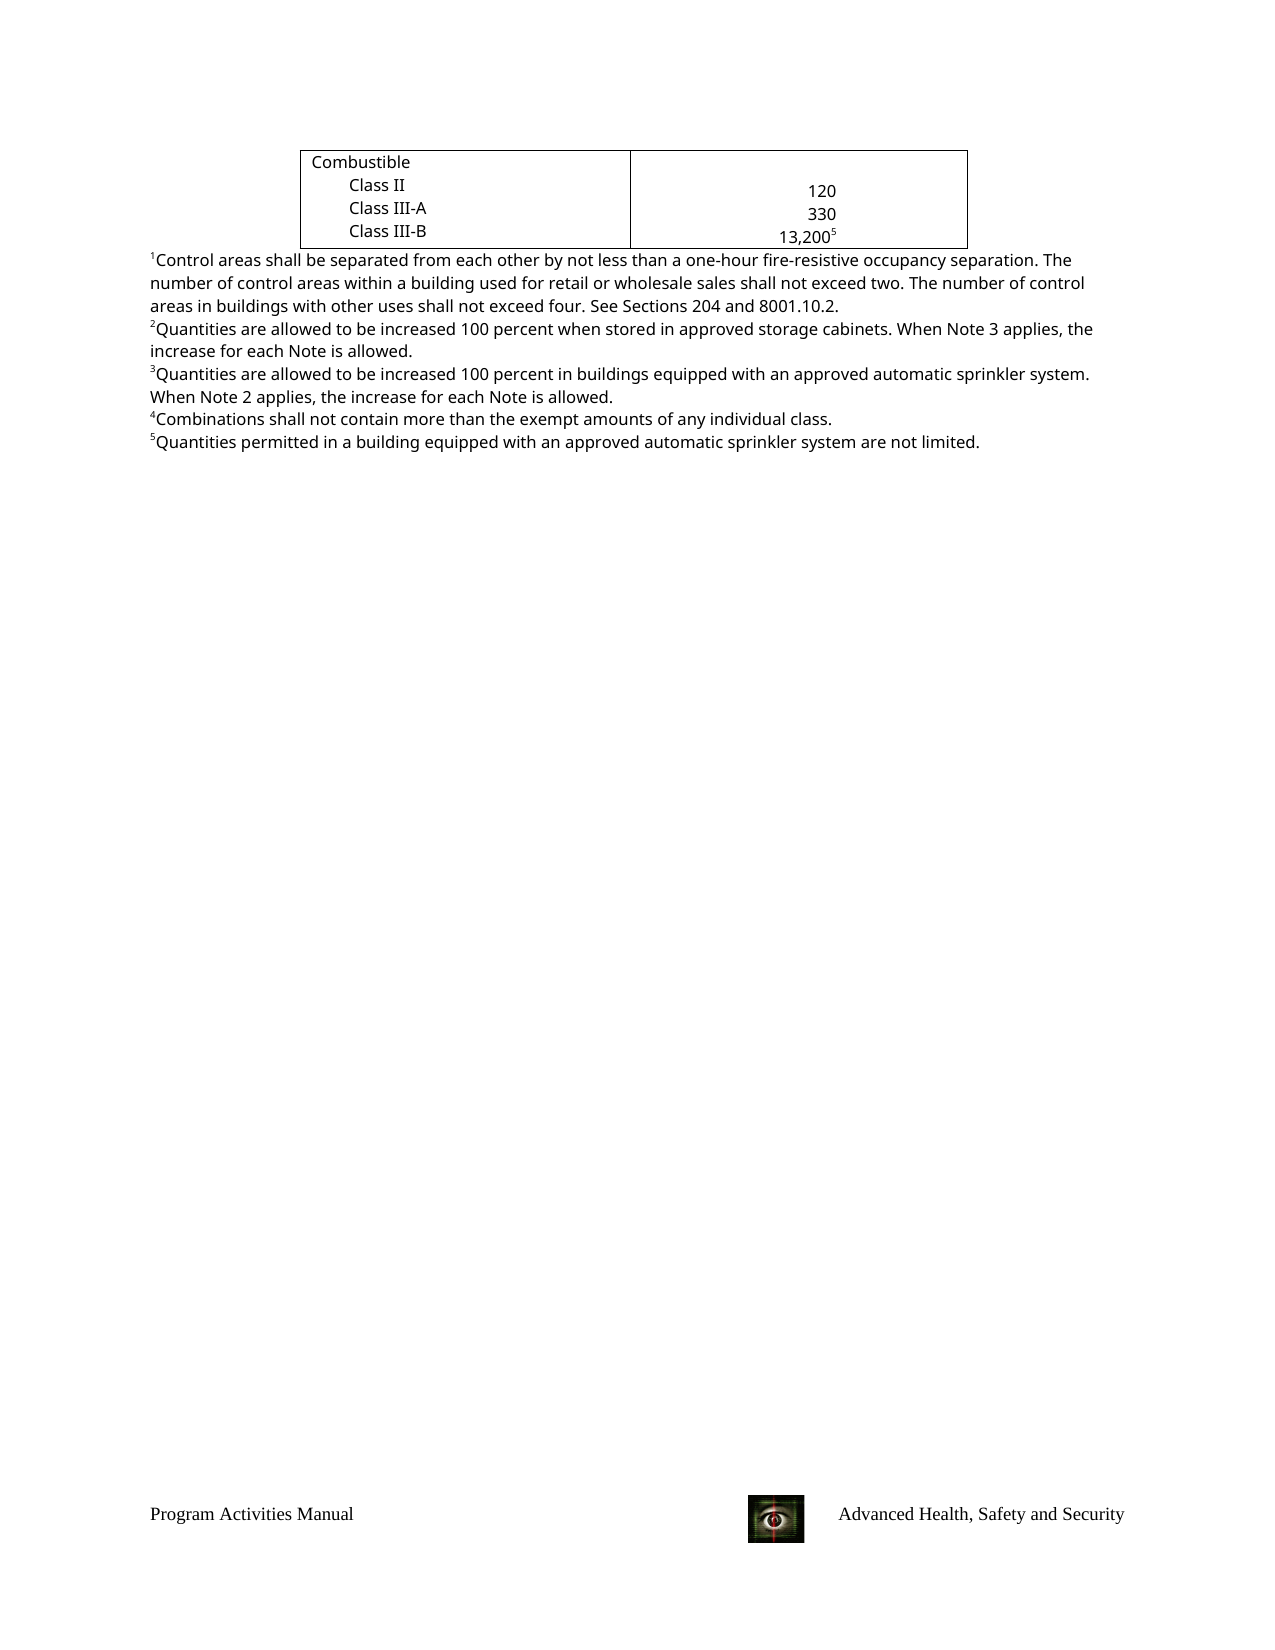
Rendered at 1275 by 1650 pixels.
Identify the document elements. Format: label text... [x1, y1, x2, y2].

text 2Quantities are allowed to be increased 100 percent when stored in approved storage cabinets. When Note 3 applies, the increase for each Note is allowed. [150, 317, 1125, 362]
table_cell 120 330 13,2005 [631, 151, 967, 248]
text 4Combinations shall not contain more than the exempt amounts of any individual class. [150, 408, 1125, 431]
picture [748, 1495, 805, 1543]
text 5Quantities permitted in a building equipped with an approved automatic sprinkler system are not limited. [150, 431, 1125, 453]
text 3Quantities are allowed to be increased 100 percent in buildings equipped with an approved automatic sprinkler system. When Note 2 applies, the increase for each Note is allowed. [150, 362, 1125, 408]
text 1Control areas shall be separated from each other by not less than a one-hour fire-resistive occupancy separation. The number of control areas within a building used for retail or wholesale sales shall not exceed two. The number of control areas in buildings with other uses shall not exceed four. See Sections 204 and 8001.10.2. [150, 249, 1125, 317]
table_cell Combustible Class II Class III-A Class III-B [301, 151, 630, 248]
